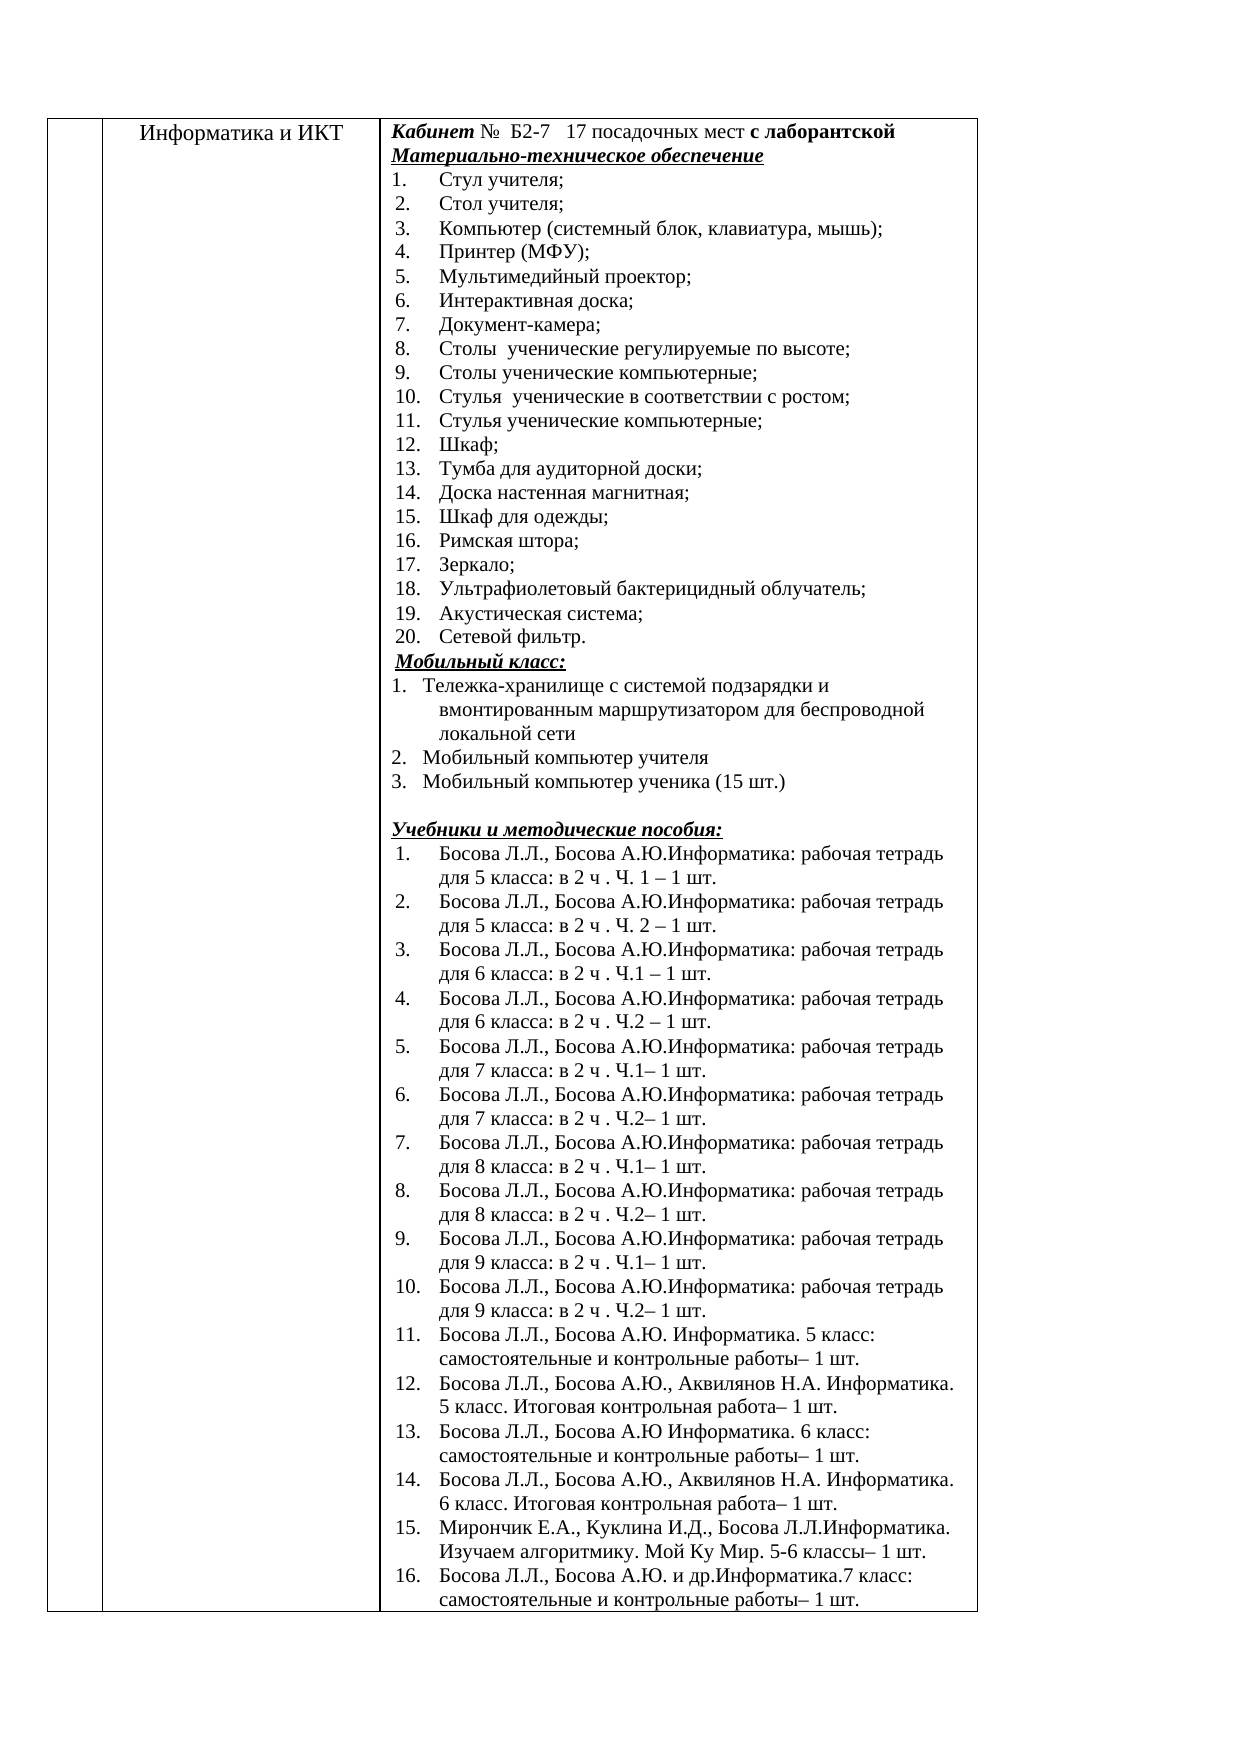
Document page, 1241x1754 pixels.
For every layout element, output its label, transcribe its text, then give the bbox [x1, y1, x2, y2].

table_cell Информатика и ИКТ [103, 119, 379, 1611]
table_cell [381, 119, 977, 1611]
table_cell [48, 119, 102, 1611]
